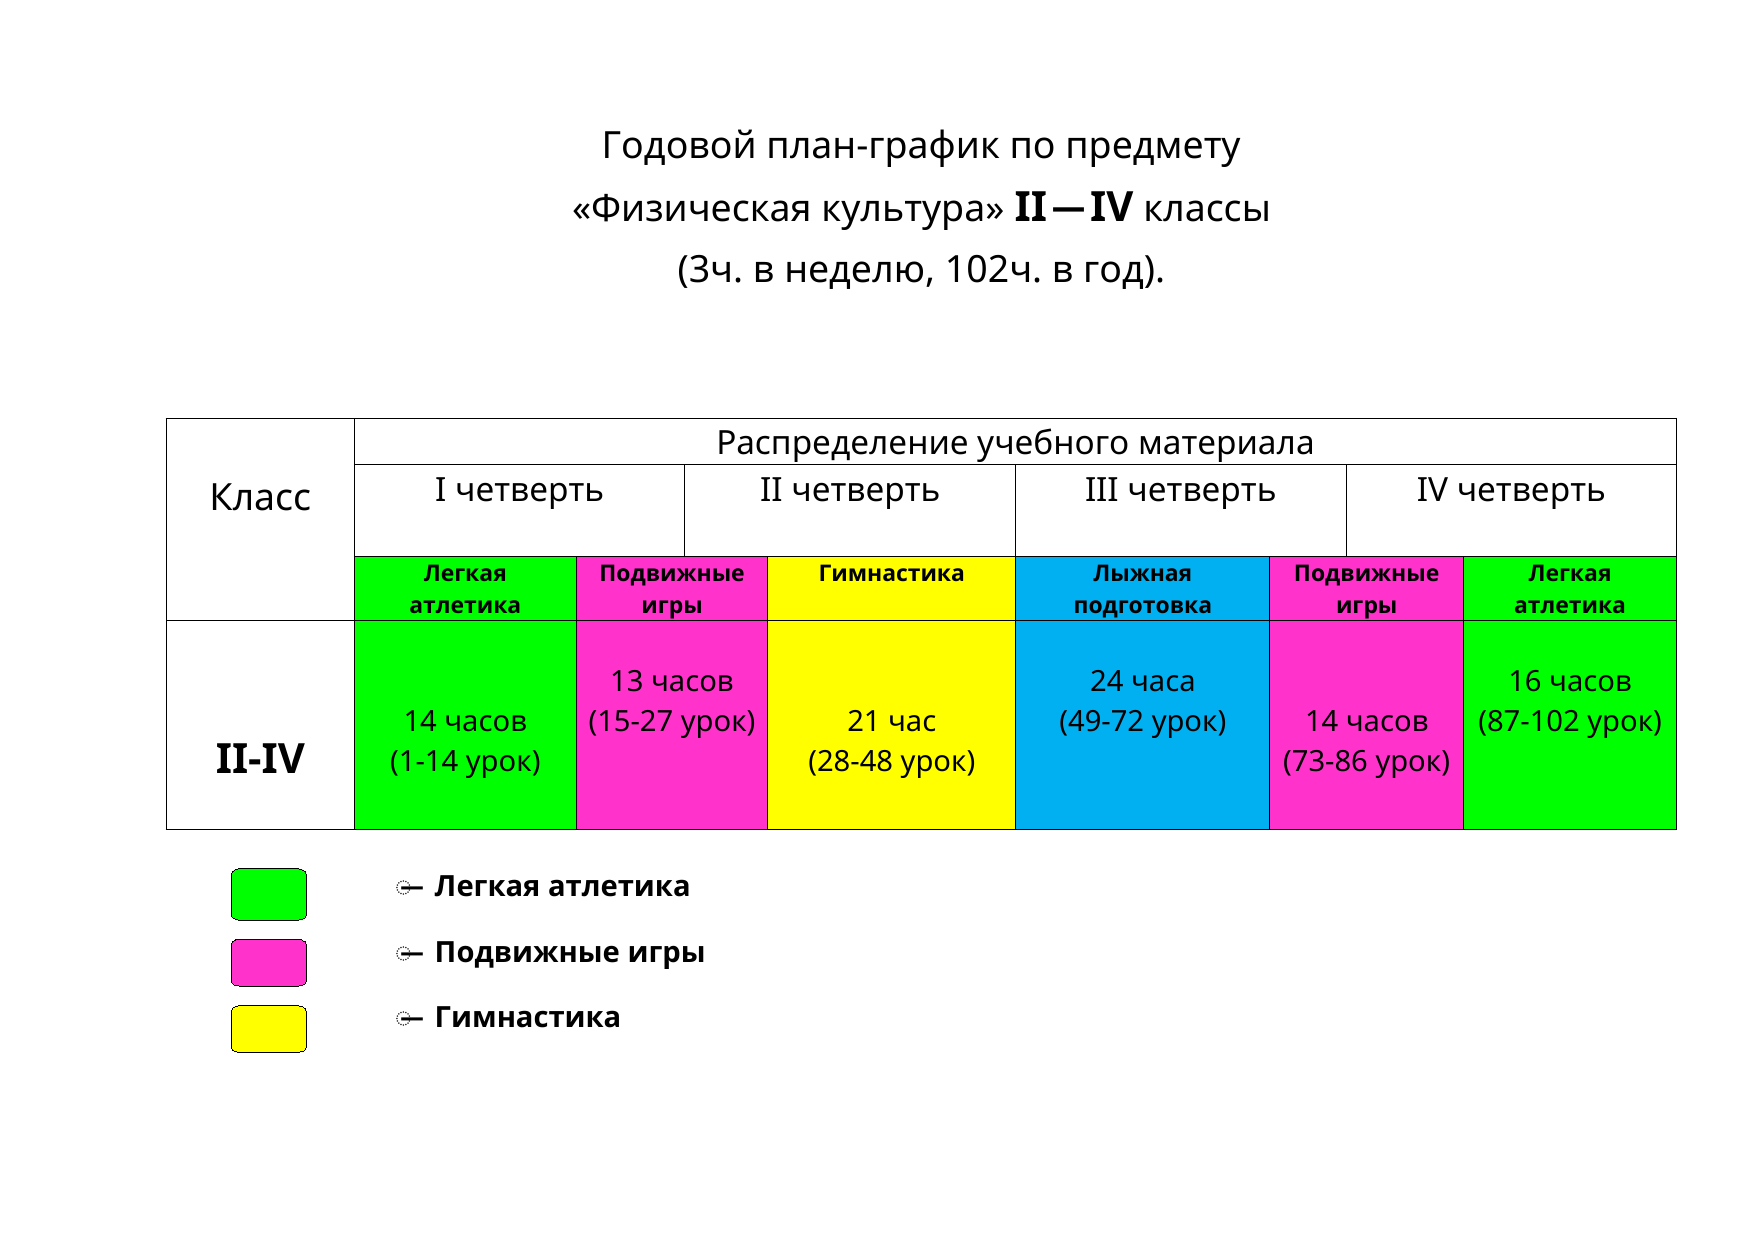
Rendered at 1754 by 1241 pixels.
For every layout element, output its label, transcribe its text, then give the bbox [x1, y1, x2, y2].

table_cell [164, 931, 370, 997]
table_cell ІІ-ІV [167, 621, 354, 829]
table_cell ̶ Гимнастика [370, 997, 768, 1062]
text Годовой план-график по предмету [177, 118, 1665, 169]
table_cell І четверть [355, 465, 684, 556]
table_cell 14 часов (73-86 урок) [1270, 621, 1463, 829]
table_cell Легкая атлетика [355, 557, 576, 620]
table_cell Подвижные игры [1270, 557, 1463, 620]
table_cell Подвижные игры [577, 557, 767, 620]
table_cell 16 часов (87-102 урок) [1464, 621, 1676, 829]
table_cell 14 часов (1-14 урок) [355, 621, 576, 829]
table_header Распределение учебного материала [355, 419, 1676, 464]
table_cell Гимнастика [768, 557, 1015, 620]
table_cell 24 часа (49-72 урок) [1016, 621, 1269, 829]
table_cell Легкая атлетика [1464, 557, 1676, 620]
table_header [164, 865, 370, 931]
table_cell 21 час (28-48 урок) [768, 621, 1015, 829]
table_cell 13 часов (15-27 урок) [577, 621, 767, 829]
table_header Класс [167, 419, 354, 620]
table_cell [164, 997, 370, 1062]
table_cell ІV четверть [1347, 465, 1676, 556]
table_cell ̶ Подвижные игры [370, 931, 768, 997]
table_cell Лыжная подготовка [1016, 557, 1269, 620]
table_cell ІІ четверть [685, 465, 1015, 556]
table_header ̶ Легкая атлетика [370, 865, 768, 931]
text (3ч. в неделю, 102ч. в год). [177, 242, 1665, 293]
table_cell ІІІ четверть [1016, 465, 1346, 556]
text «Физическая культура» ІІ ̶ ІV классы [177, 177, 1665, 233]
